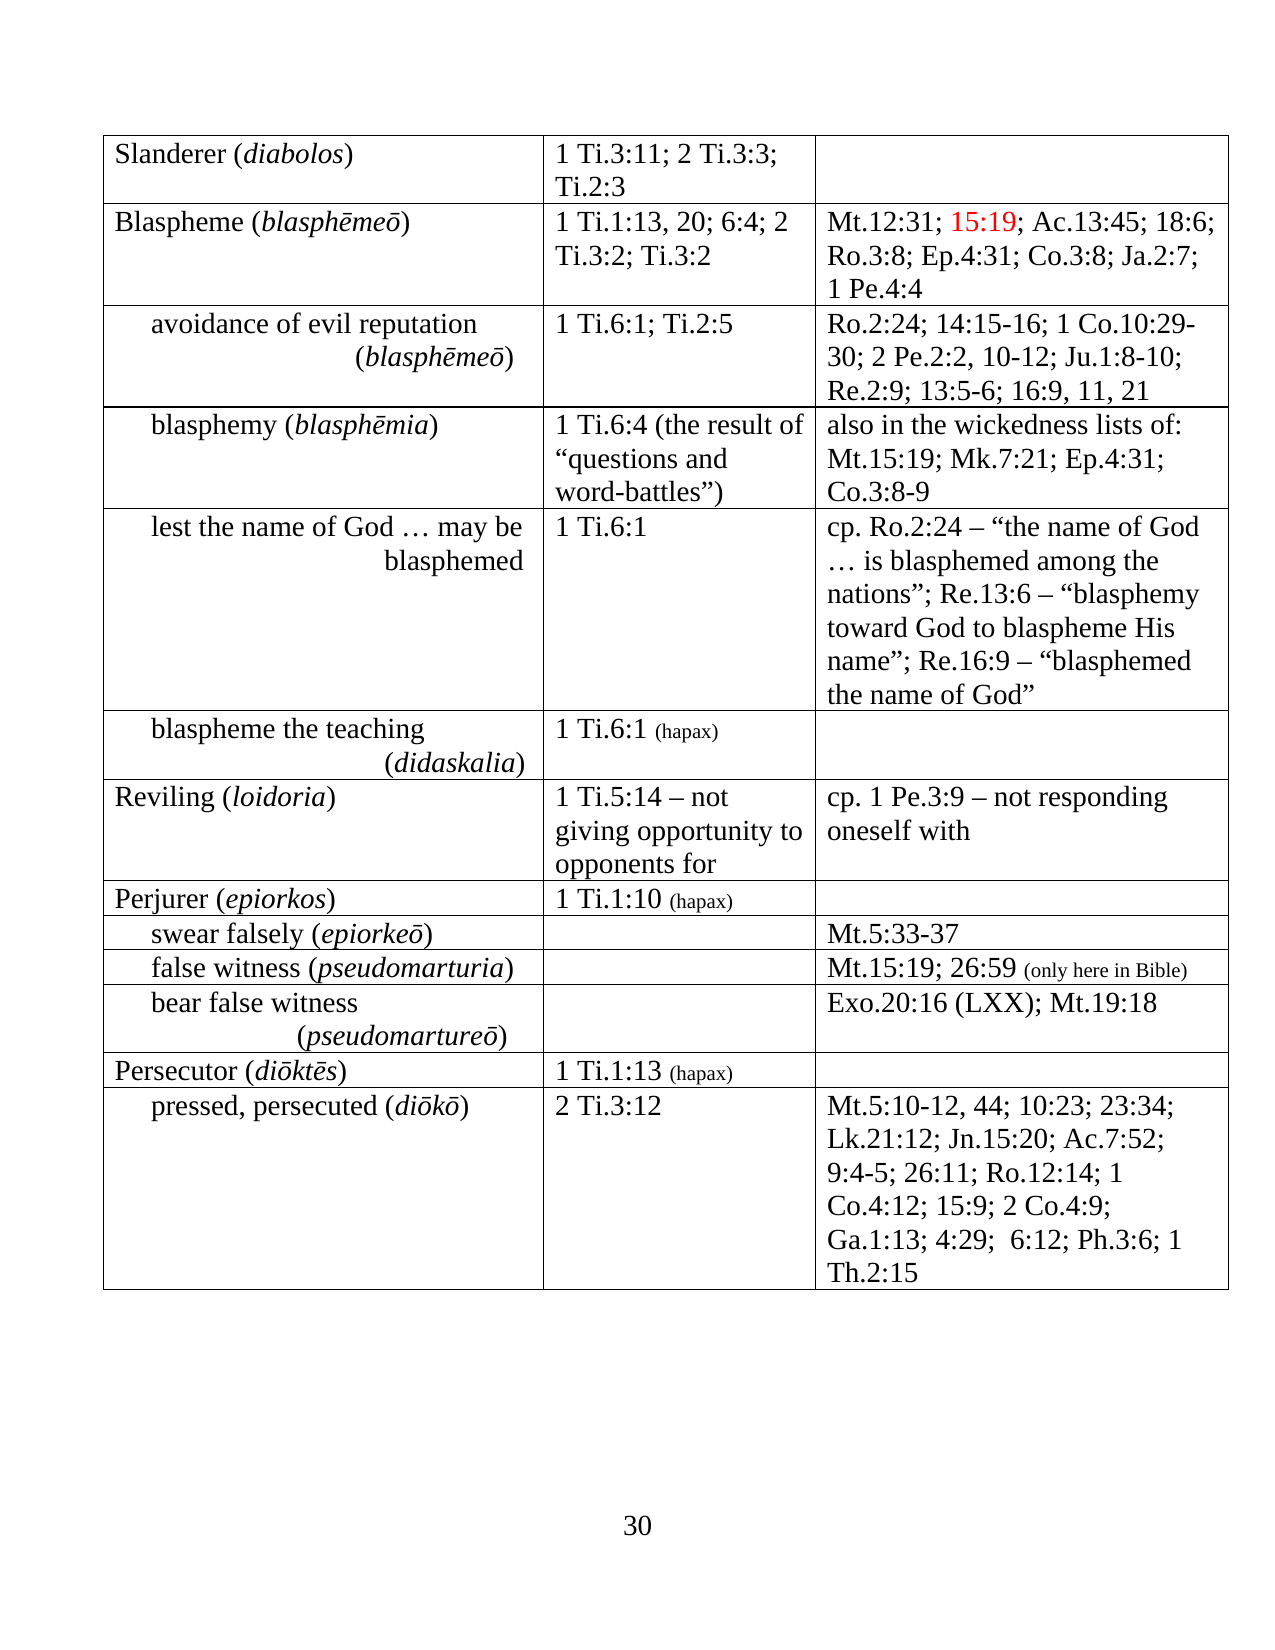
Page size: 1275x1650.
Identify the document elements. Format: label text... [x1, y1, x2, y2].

table_cell cp. Ro.2:24 – “the name of God … is blasphemed among the nations”; Re.13:6 – “blasphemy toward God to blaspheme His name”; Re.16:9 – “blasphemed the name of God” [816, 509, 1228, 710]
table_cell 1 Ti.6:1 [544, 509, 815, 710]
table_cell Persecutor (diōktēs) [104, 1053, 543, 1087]
table_cell Perjurer (epiorkos) [104, 881, 543, 915]
table_cell Mt.15:19; 26:59 (only here in Bible) [816, 950, 1228, 984]
table_cell [816, 711, 1228, 778]
table_cell [544, 985, 815, 1052]
table_cell avoidance of evil reputation (blasphēmeō) [104, 306, 543, 406]
table_cell swear falsely (epiorkeō) [104, 916, 543, 949]
table_cell Exo.20:16 (LXX); Mt.19:18 [816, 985, 1228, 1052]
table_cell Blaspheme (blasphēmeō) [104, 204, 543, 305]
table_cell blasphemy (blasphēmia) [104, 408, 543, 508]
table_cell 1 Ti.6:1 (hapax) [544, 711, 815, 778]
table_cell Slanderer (diabolos) [104, 136, 543, 203]
table_cell lest the name of God … may be blasphemed [104, 509, 543, 710]
table_cell cp. 1 Pe.3:9 – not responding oneself with [816, 780, 1228, 880]
table_cell 1 Ti.6:1; Ti.2:5 [544, 306, 815, 406]
table_cell 1 Ti.1:13 (hapax) [544, 1053, 815, 1087]
table_cell 2 Ti.3:12 [544, 1088, 815, 1289]
table_cell [544, 950, 815, 984]
table_cell 1 Ti.1:10 (hapax) [544, 881, 815, 915]
table_cell 1 Ti.1:13, 20; 6:4; 2 Ti.3:2; Ti.3:2 [544, 204, 815, 305]
table_cell 1 Ti.3:11; 2 Ti.3:3; Ti.2:3 [544, 136, 815, 203]
table_cell [816, 1053, 1228, 1087]
table_cell Reviling (loidoria) [104, 780, 543, 880]
table_cell pressed, persecuted (diōkō) [104, 1088, 543, 1289]
table_cell bear false witness (pseudomartureō) [104, 985, 543, 1052]
table_cell 1 Ti.6:4 (the result of “questions and word-battles”) [544, 408, 815, 508]
table_cell [816, 136, 1228, 203]
table_cell [816, 881, 1228, 915]
table_cell 1 Ti.5:14 – not giving opportunity to opponents for [544, 780, 815, 880]
table_cell Ro.2:24; 14:15-16; 1 Co.10:29-30; 2 Pe.2:2, 10-12; Ju.1:8-10; Re.2:9; 13:5-6; 16:9, 11, 21 [816, 306, 1228, 406]
table_cell Mt.5:33-37 [816, 916, 1228, 949]
table_cell also in the wickedness lists of: Mt.15:19; Mk.7:21; Ep.4:31; Co.3:8-9 [816, 408, 1228, 508]
table_cell false witness (pseudomarturia) [104, 950, 543, 984]
table_cell blaspheme the teaching (didaskalia) [104, 711, 543, 778]
table_cell Mt.5:10-12, 44; 10:23; 23:34; Lk.21:12; Jn.15:20; Ac.7:52; 9:4-5; 26:11; Ro.12:14; 1 Co.4:12; 15:9; 2 Co.4:9; Ga.1:13; 4:29; 6:12; Ph.3:6; 1 Th.2:15 [816, 1088, 1228, 1289]
table_cell Mt.12:31; 15:19; Ac.13:45; 18:6; Ro.3:8; Ep.4:31; Co.3:8; Ja.2:7; 1 Pe.4:4 [816, 204, 1228, 305]
table_cell [544, 916, 815, 949]
